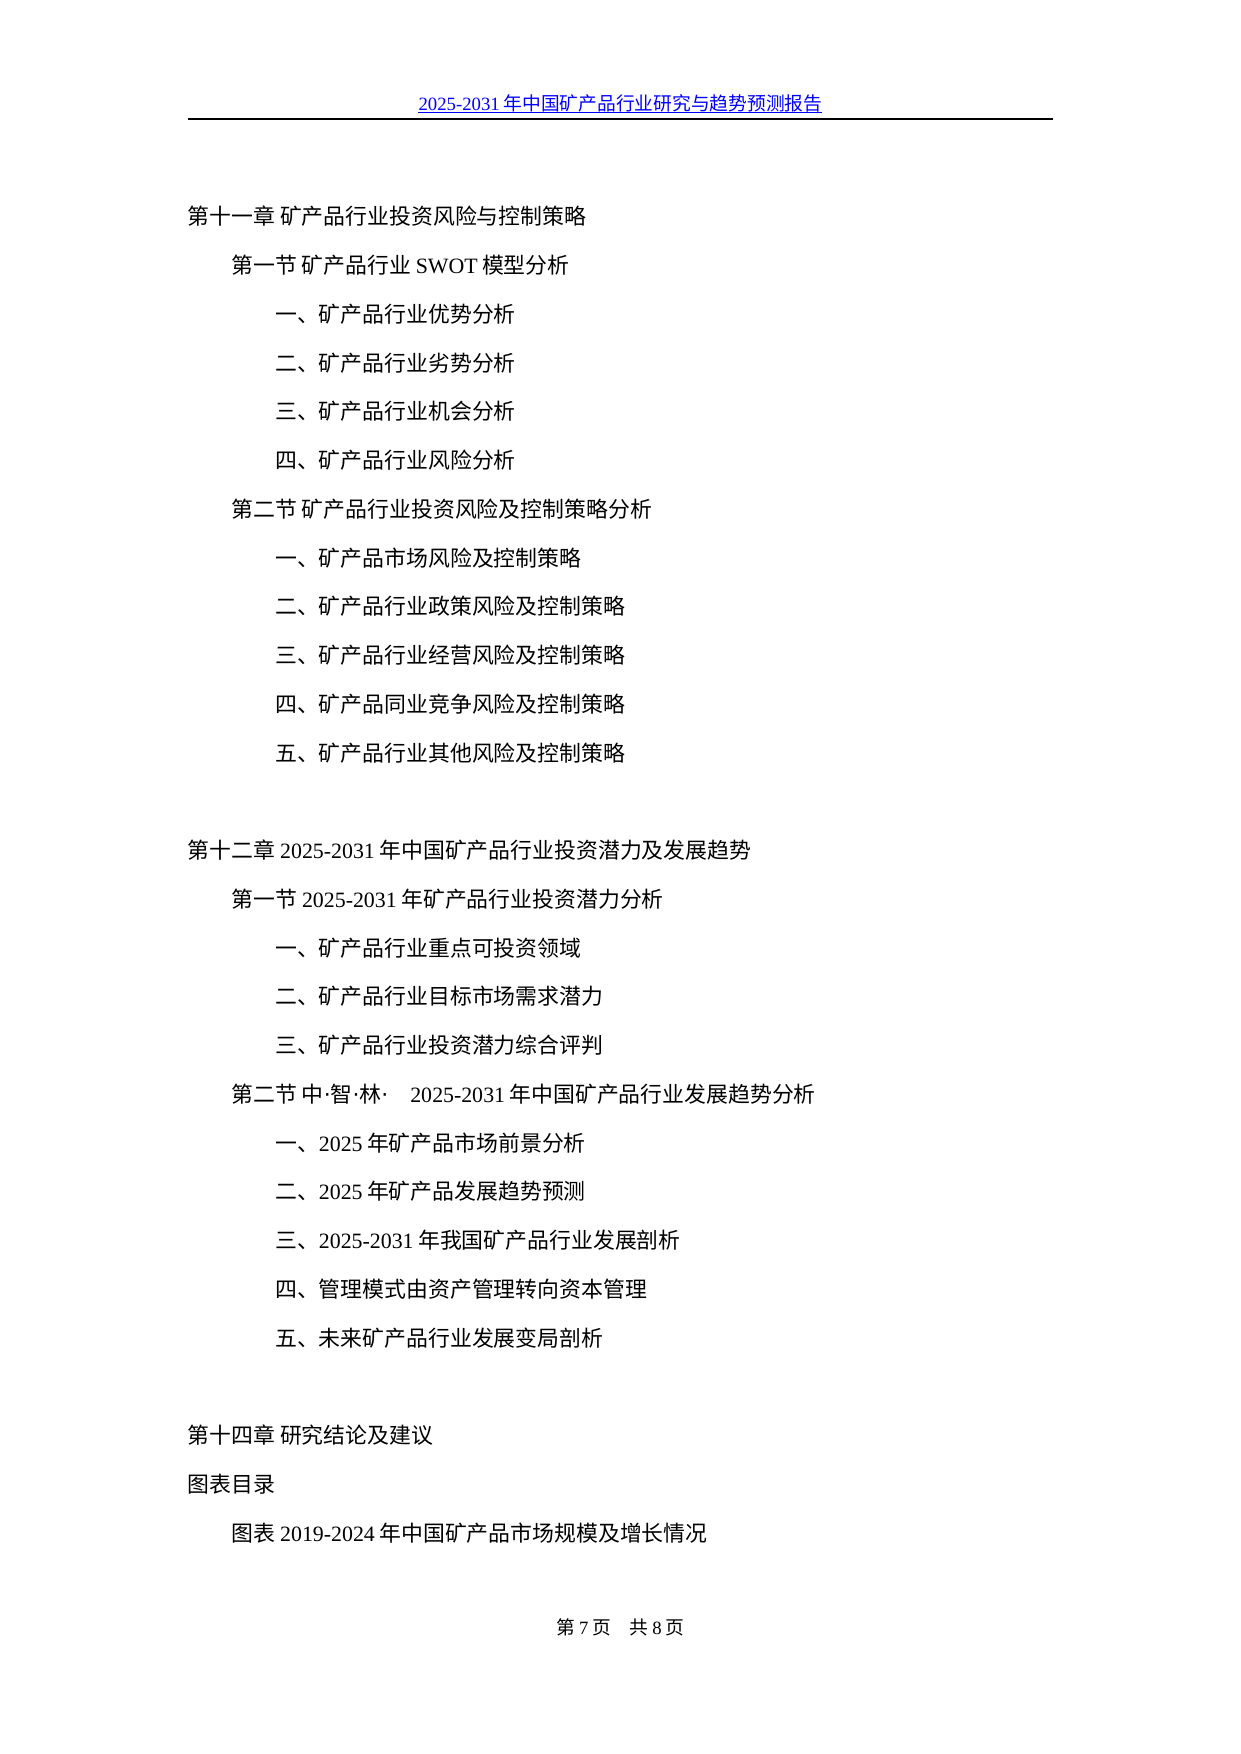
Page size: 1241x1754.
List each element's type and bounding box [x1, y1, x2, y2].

text [187, 150, 1053, 1548]
